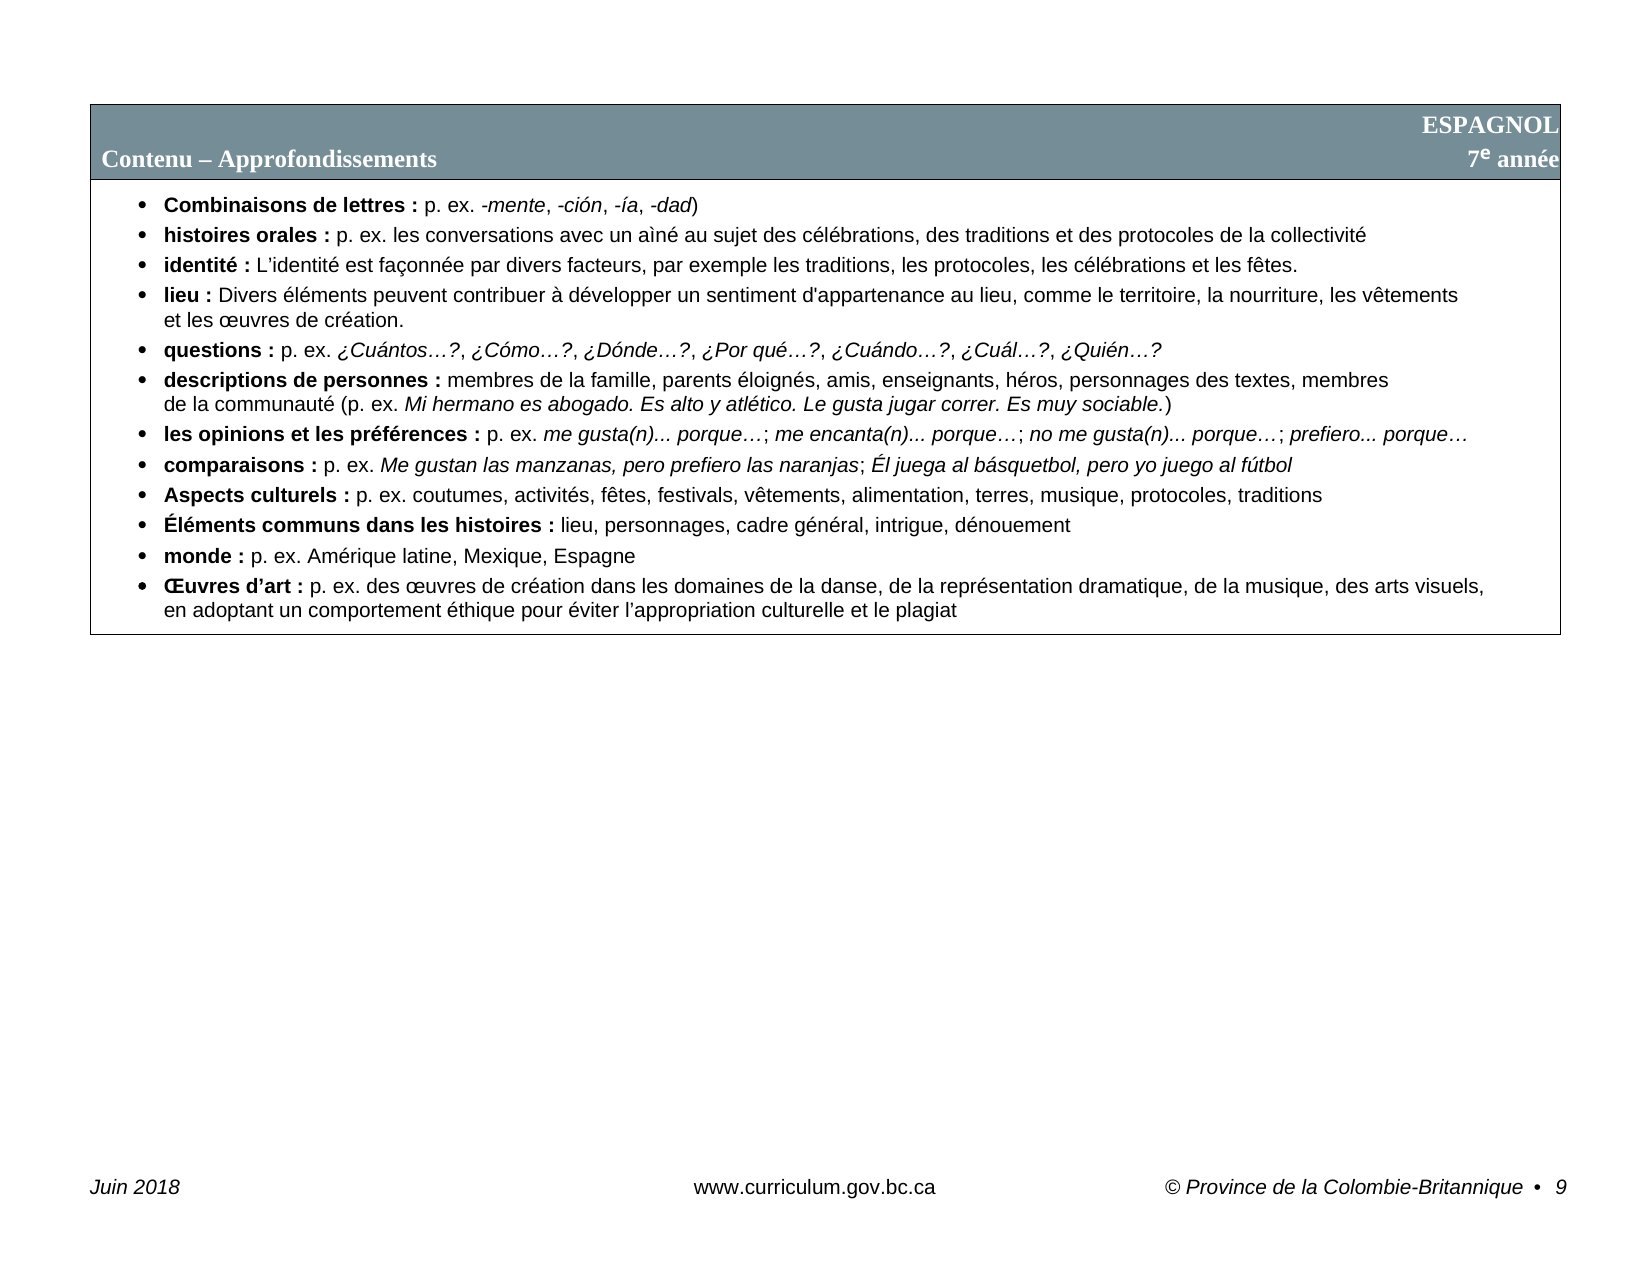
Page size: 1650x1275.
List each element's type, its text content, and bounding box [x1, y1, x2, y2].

table_cell Combinaisons de lettres : p. ex. -mente, -ción, -ía, -dad) histoires orales : p. ex. les conversations avec un aìné au sujet des célébrations, des traditions et des protocoles de la collectivité identité : L’identité est façonnée par divers facteurs, par exemple les traditions, les protocoles, les célébrations et les fêtes. lieu : Divers éléments peuvent contribuer à développer un sentiment d'appartenance au lieu, comme le territoire, la nourriture, les vêtements et les œuvres de création. questions : p. ex. ¿Cuántos…?, ¿Cómo…?, ¿Dónde…?, ¿Por qué…?, ¿Cuándo…?, ¿Cuál…?, ¿Quién…? descriptions de personnes : membres de la famille, parents éloignés, amis, enseignants, héros, personnages des textes, membres de la communauté (p. ex. Mi hermano es abogado. Es alto y atlético. Le gusta jugar correr. Es muy sociable.) les opinions et les préférences : p. ex. me gusta(n)... porque…; me encanta(n)... porque…; no me gusta(n)... porque…; prefiero... porque… comparaisons : p. ex. Me gustan las manzanas, pero prefiero las naranjas; Él juega al básquetbol, pero yo juego al fútbol Aspects culturels : p. ex. coutumes, activités, fêtes, festivals, vêtements, alimentation, terres, musique, protocoles, traditions Éléments communs dans les histoires : lieu, personnages, cadre général, intrigue, dénouement monde : p. ex. Amérique latine, Mexique, Espagne Œuvres d’art : p. ex. des œuvres de création dans les domaines de la danse, de la représentation dramatique, de la musique, des arts visuels, en adoptant un comportement éthique pour éviter l’appropriation culturelle et le plagiat [91, 180, 1560, 634]
table_header ESPAGNOL Contenu – Approfondissements 7e année [91, 105, 1560, 179]
